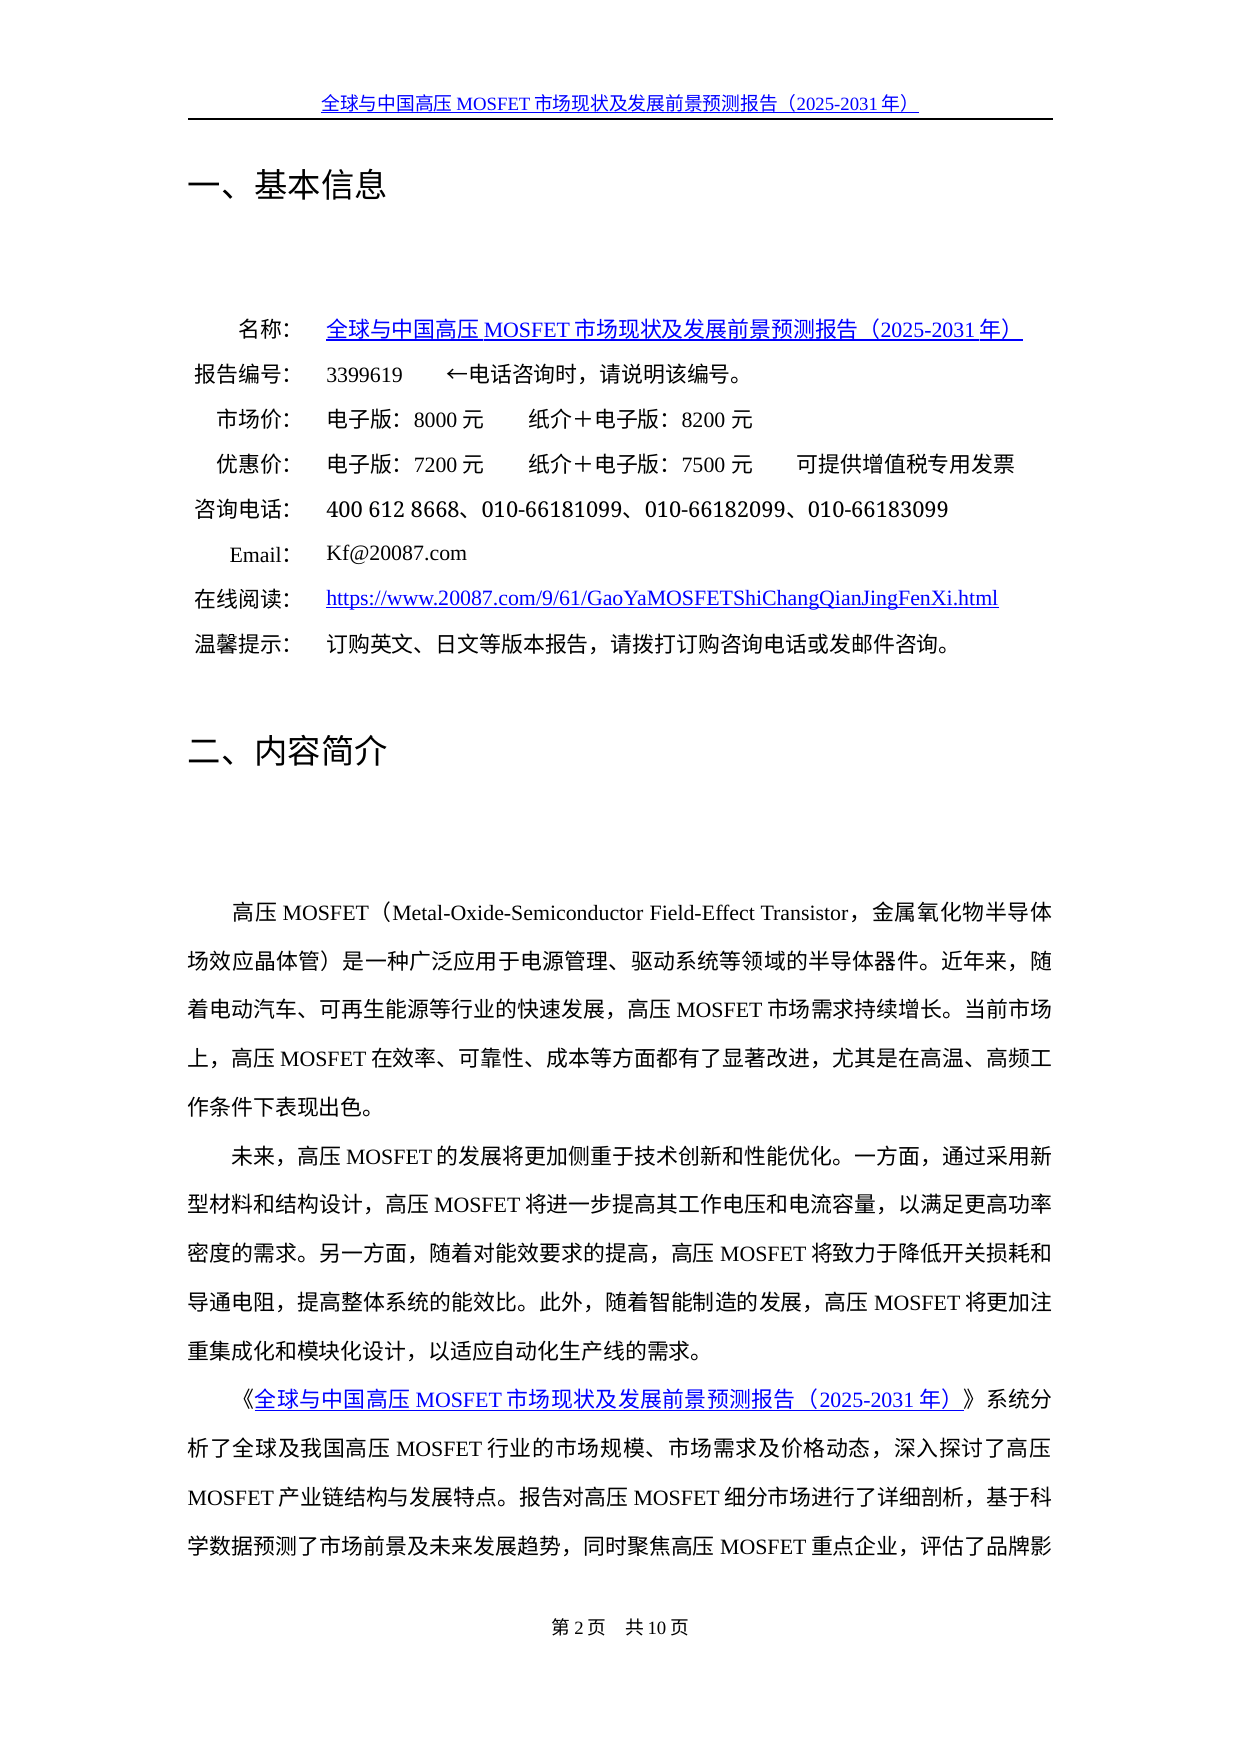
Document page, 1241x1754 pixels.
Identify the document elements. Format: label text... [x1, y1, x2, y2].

table_cell 在线阅读： [167, 582, 315, 627]
table_cell 电子版：7200 元 纸介＋电子版：7500 元 可提供增值税专用发票 [315, 447, 1073, 492]
table_cell 优惠价： [167, 447, 315, 492]
table_cell 订购英文、日文等版本报告，请拨打订购咨询电话或发邮件咨询。 [315, 627, 1073, 672]
table_cell Kf@20087.com [315, 537, 1073, 582]
table_cell Email： [167, 537, 315, 582]
table_cell 市场价： [167, 402, 315, 447]
table_cell 报告编号： [167, 357, 315, 402]
table_cell 电子版：8000 元 纸介＋电子版：8200 元 [315, 402, 1073, 447]
table_header 名称： [167, 312, 315, 357]
table_cell 温馨提示： [167, 627, 315, 672]
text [187, 894, 1053, 1561]
title 二、内容简介 [187, 717, 1053, 782]
table_cell 咨询电话： [167, 492, 315, 537]
title 一、基本信息 [187, 150, 1053, 215]
table_cell [315, 582, 1073, 627]
table_header 全球与中国高压MOSFET市场现状及发展前景预测报告（2025-2031年） [315, 312, 1073, 357]
table_cell 400 612 8668、010-66181099、010-66182099、010-66183099 [315, 492, 1073, 537]
table_cell 3399619 ←电话咨询时，请说明该编号。 [315, 357, 1073, 402]
